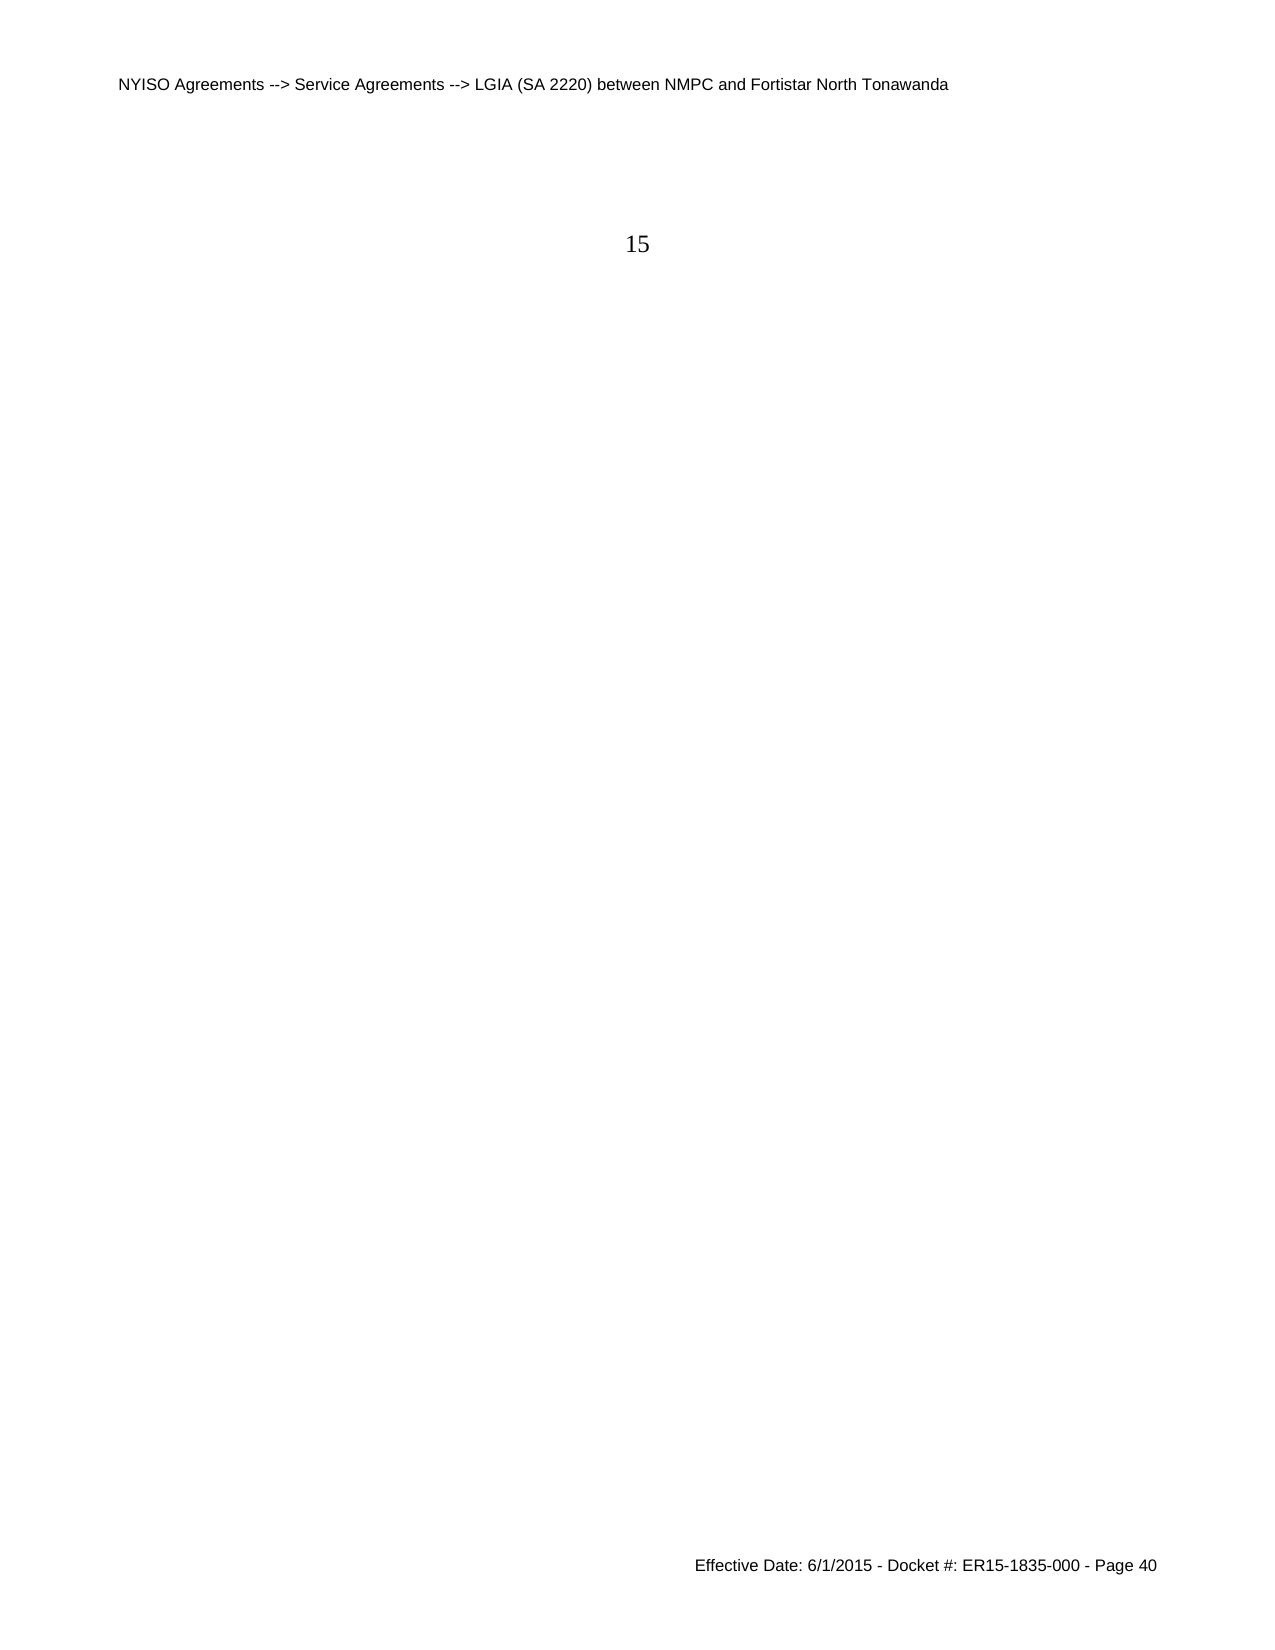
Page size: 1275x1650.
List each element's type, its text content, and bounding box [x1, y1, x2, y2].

text 15 [625, 230, 1275, 259]
